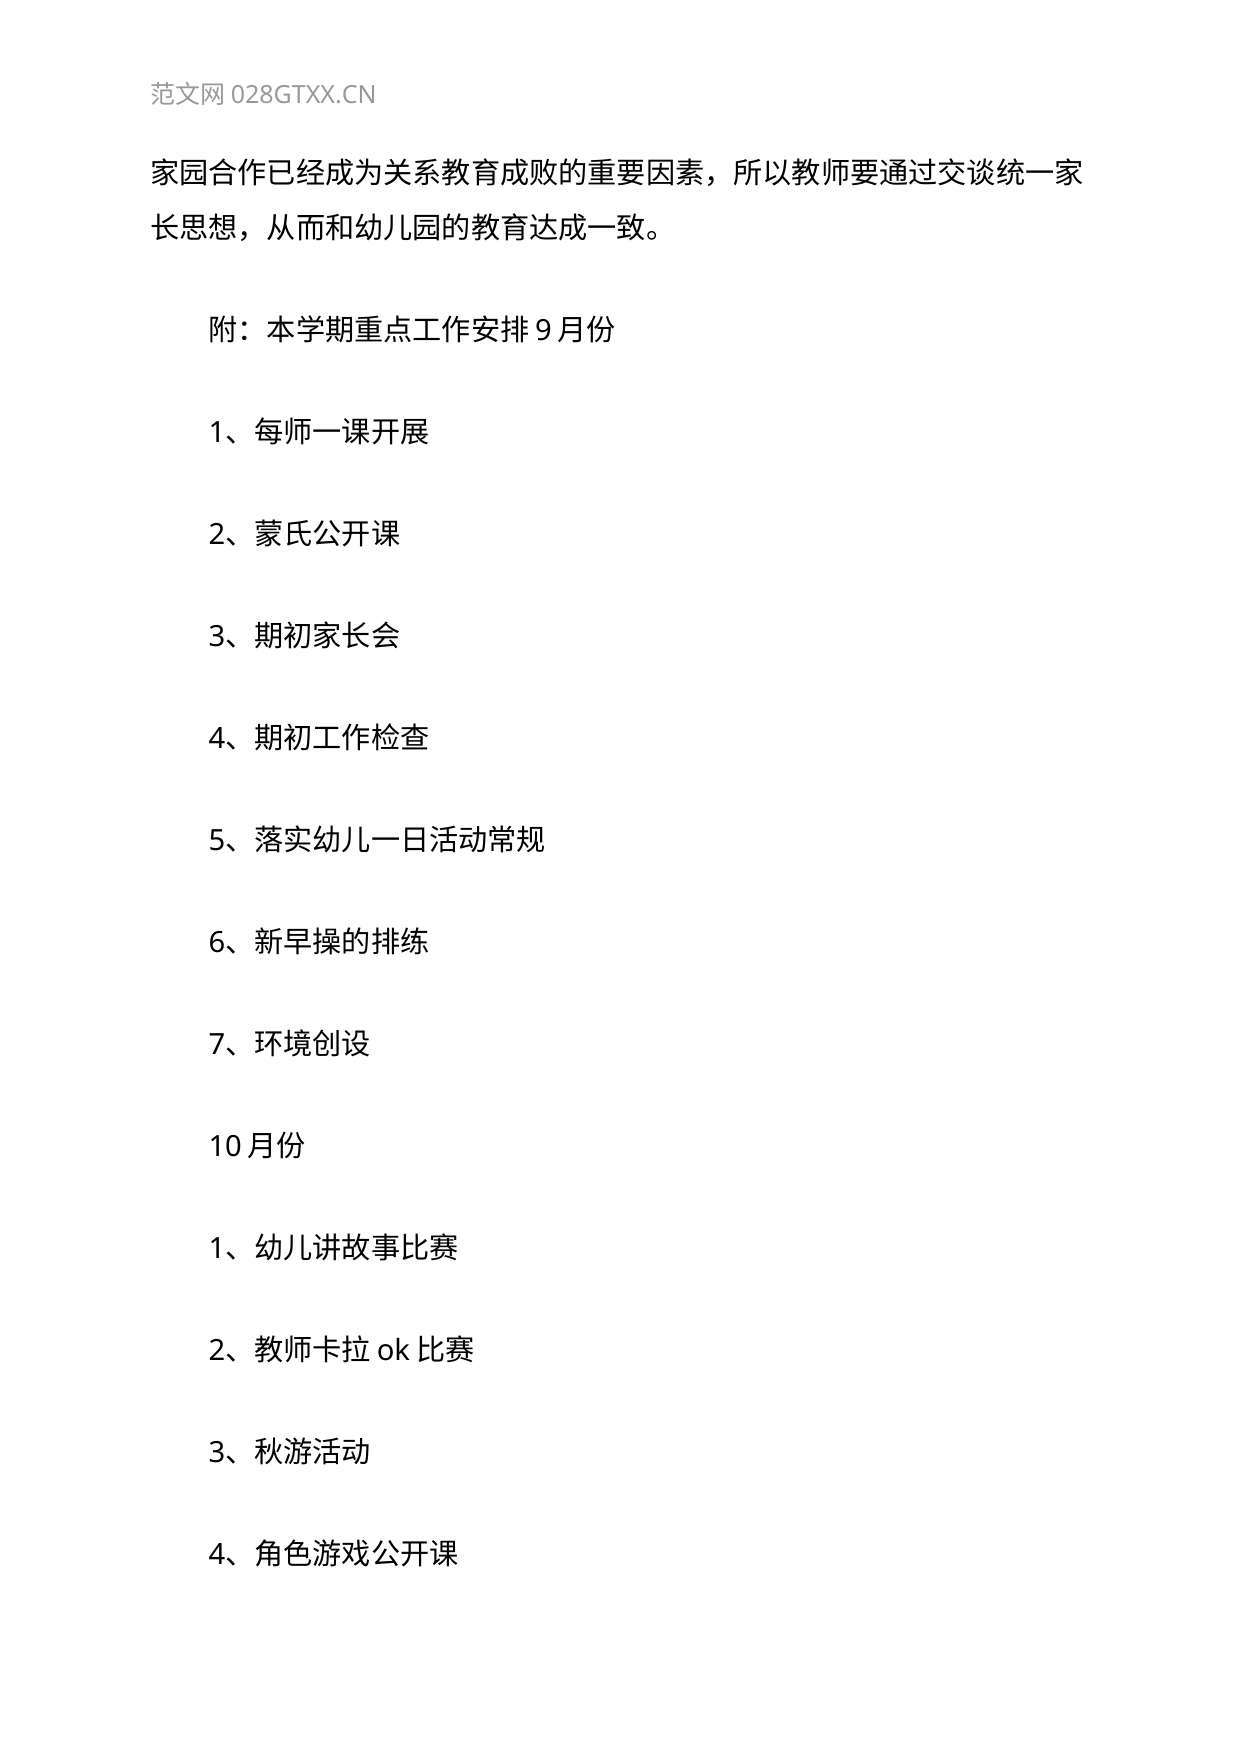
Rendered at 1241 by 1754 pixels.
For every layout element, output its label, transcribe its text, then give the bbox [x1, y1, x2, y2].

text 2、教师卡拉ok比赛 [150, 1326, 1090, 1369]
text 附：本学期重点工作安排9月份 [150, 307, 1090, 349]
text 5、落实幼儿一日活动常规 [150, 817, 1090, 859]
text 10月份 [150, 1122, 1090, 1165]
text 2、蒙氏公开课 [150, 511, 1090, 553]
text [150, 150, 1090, 247]
text 4、角色游戏公开课 [150, 1530, 1090, 1573]
text 1、每师一课开展 [150, 409, 1090, 451]
text 7、环境创设 [150, 1021, 1090, 1063]
text 4、期初工作检查 [150, 714, 1090, 757]
text 6、新早操的排练 [150, 918, 1090, 961]
text 3、期初家长会 [150, 613, 1090, 655]
text 3、秋游活动 [150, 1428, 1090, 1471]
text 1、幼儿讲故事比赛 [150, 1224, 1090, 1267]
